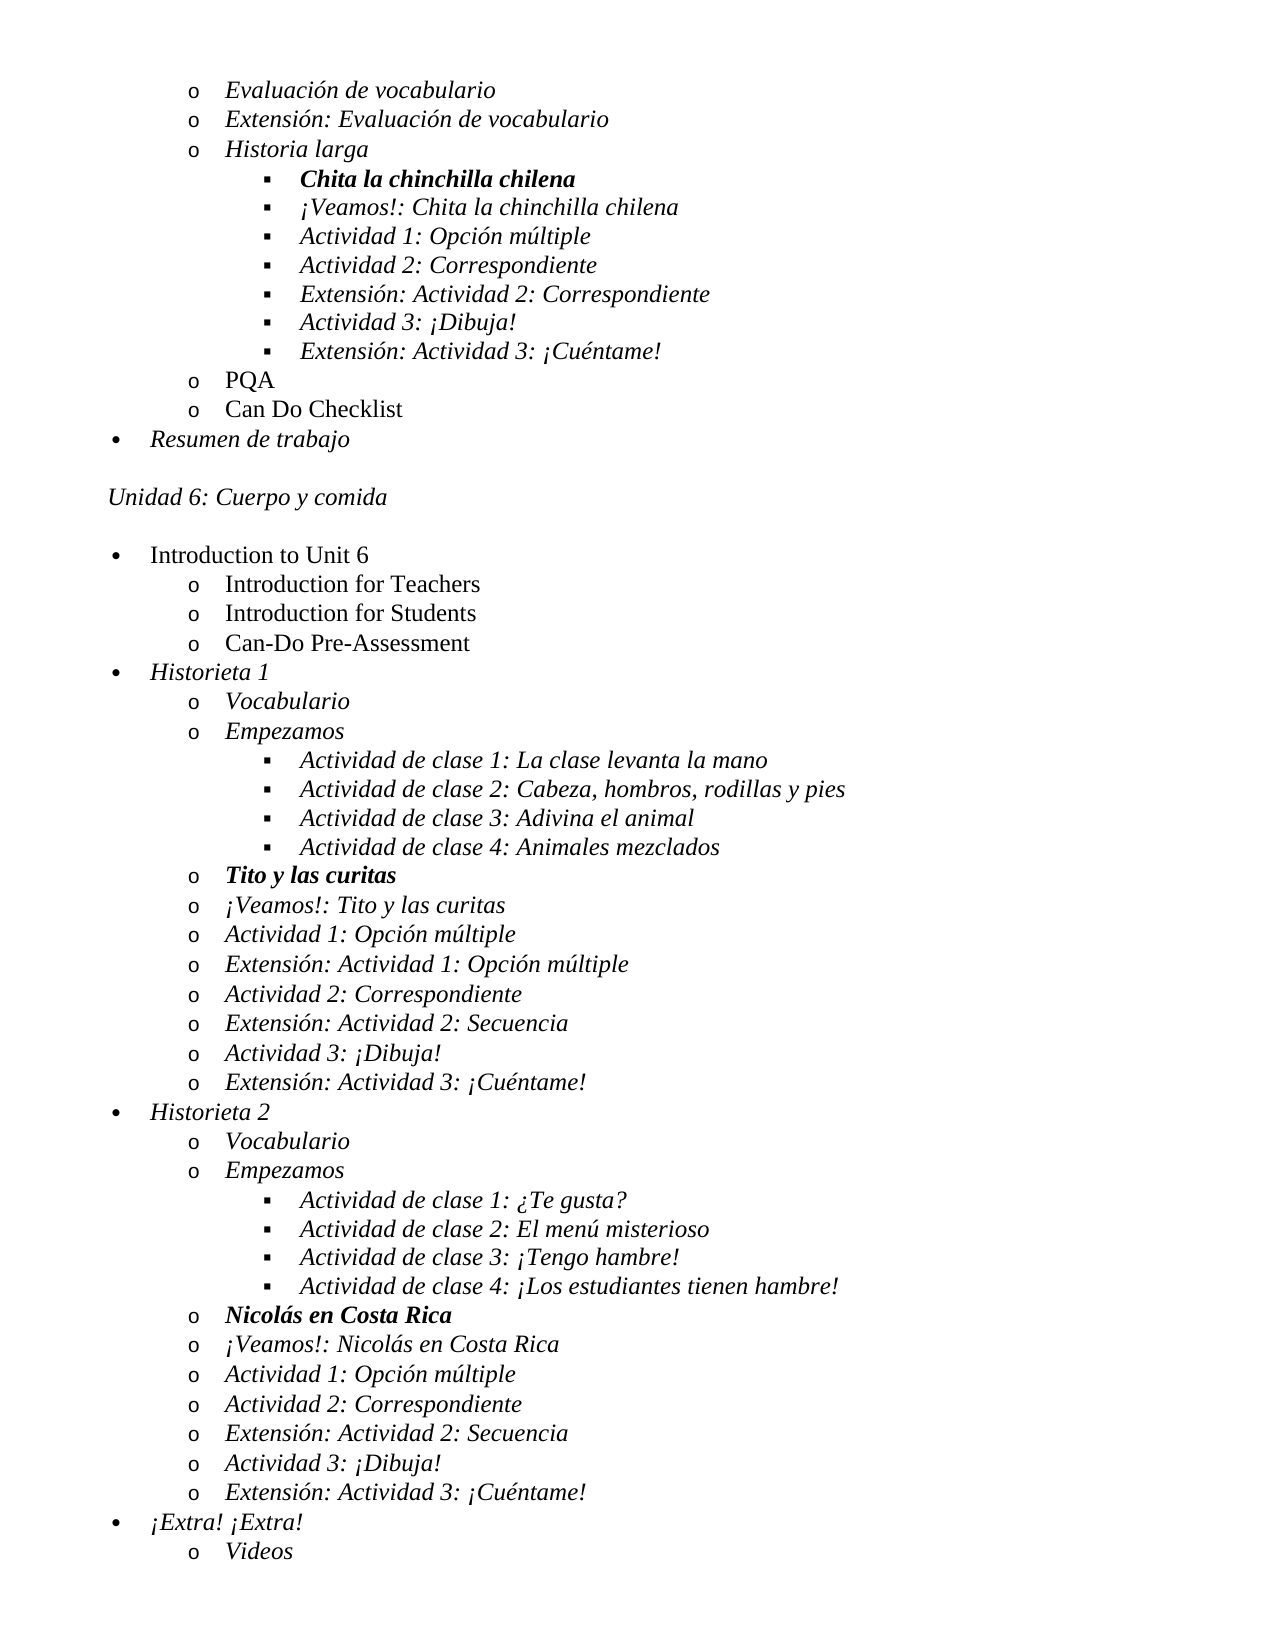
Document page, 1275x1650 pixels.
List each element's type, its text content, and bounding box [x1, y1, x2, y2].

list Actividad 2: Correspondiente [187, 979, 1200, 1008]
list Actividad de clase 2: El menú misterioso [262, 1214, 1200, 1242]
text  Unidad 6: Cuerpo y comida [75, 482, 1200, 511]
list Can-Do Pre-Assessment [187, 628, 1200, 657]
list Actividad 3: ¡Dibuja! [187, 1448, 1200, 1477]
list Extensión: Actividad 1: Opción múltiple [187, 949, 1200, 979]
list Nicolás en Costa Rica [187, 1300, 1200, 1329]
list Introduction for Teachers [187, 569, 1200, 598]
list Actividad 2: Correspondiente [262, 250, 1200, 279]
list Vocabulario [187, 1126, 1200, 1155]
list Historieta 1 [112, 657, 1200, 686]
list Actividad de clase 4: ¡Los estudiantes tienen hambre! [262, 1271, 1200, 1300]
list ¡Veamos!: Tito y las curitas [187, 890, 1200, 919]
list Can Do Checklist [187, 394, 1200, 424]
list ¡Veamos!: Chita la chinchilla chilena [262, 192, 1200, 221]
list Actividad de clase 3: ¡Tengo hambre! [262, 1242, 1200, 1271]
list Actividad 2: Correspondiente [187, 1389, 1200, 1418]
list Actividad de clase 3: Adivina el animal [262, 803, 1200, 832]
list Videos [187, 1536, 1200, 1565]
list Extensión: Actividad 3: ¡Cuéntame! [187, 1477, 1200, 1507]
list Historia larga [187, 134, 1200, 164]
list Chita la chinchilla chilena [262, 164, 1200, 192]
list Actividad de clase 2: Cabeza, hombros, rodillas y pies [262, 774, 1200, 803]
list Introduction for Students [187, 598, 1200, 628]
list Introduction to Unit 6 [112, 540, 1200, 569]
list Extensión: Evaluación de vocabulario [187, 104, 1200, 134]
list Empezamos [187, 716, 1200, 745]
list Extensión: Actividad 3: ¡Cuéntame! [262, 336, 1200, 365]
list Resumen de trabajo [112, 424, 1200, 453]
list Actividad de clase 1: La clase levanta la mano [262, 745, 1200, 774]
list Extensión: Actividad 2: Correspondiente [262, 279, 1200, 307]
list Extensión: Actividad 3: ¡Cuéntame! [187, 1067, 1200, 1097]
list Actividad 3: ¡Dibuja! [187, 1038, 1200, 1067]
list Actividad 1: Opción múltiple [187, 919, 1200, 949]
list ¡Veamos!: Nicolás en Costa Rica [187, 1329, 1200, 1359]
list Actividad 1: Opción múltiple [187, 1359, 1200, 1389]
list Historieta 2 [112, 1097, 1200, 1126]
list Actividad 3: ¡Dibuja! [262, 307, 1200, 336]
list Actividad 1: Opción múltiple [262, 221, 1200, 250]
list Evaluación de vocabulario [187, 75, 1200, 104]
list PQA [187, 365, 1200, 394]
list Vocabulario [187, 686, 1200, 716]
list Empezamos [187, 1155, 1200, 1185]
list Tito y las curitas [187, 860, 1200, 890]
list Extensión: Actividad 2: Secuencia [187, 1008, 1200, 1038]
list Extensión: Actividad 2: Secuencia [187, 1418, 1200, 1448]
list Actividad de clase 1: ¿Te gusta? [262, 1185, 1200, 1214]
list Actividad de clase 4: Animales mezclados [262, 832, 1200, 860]
list ¡Extra! ¡Extra! [112, 1507, 1200, 1536]
